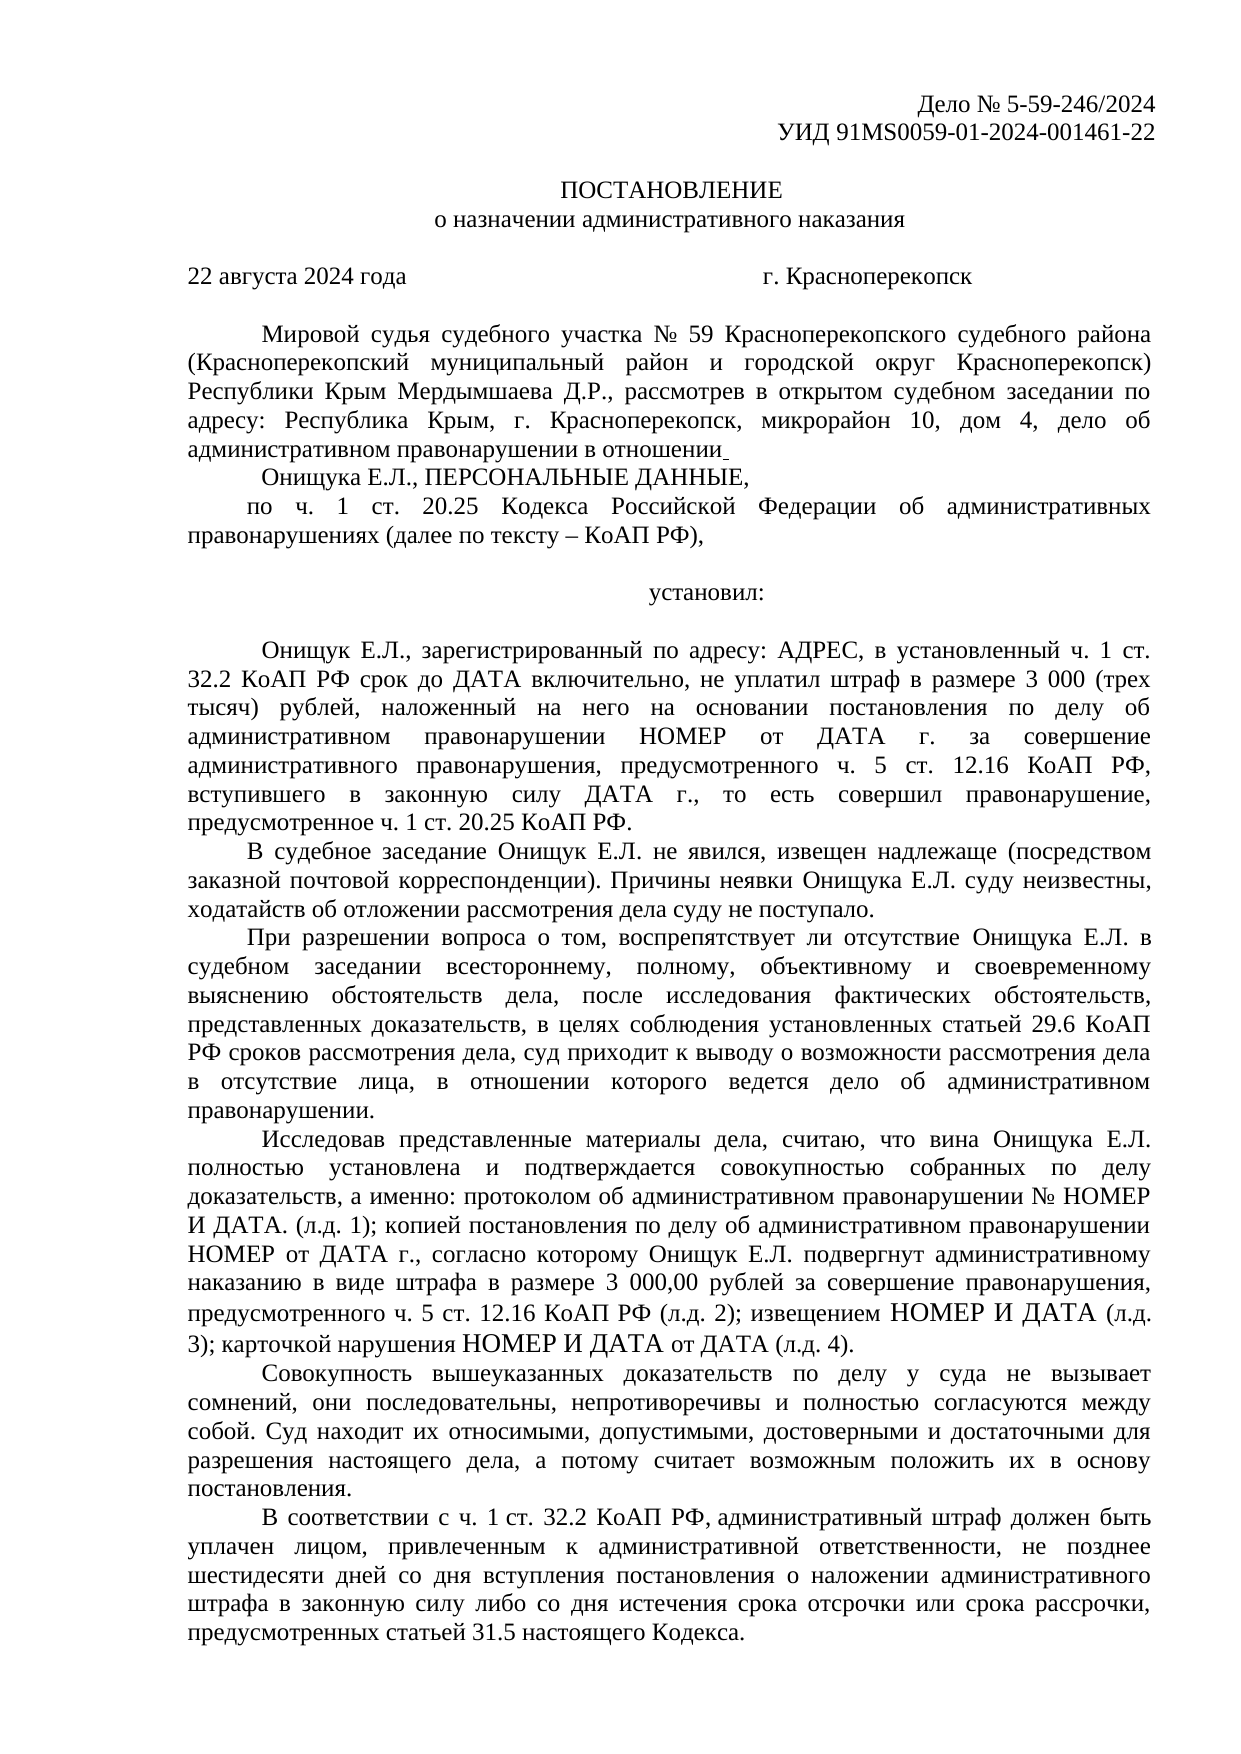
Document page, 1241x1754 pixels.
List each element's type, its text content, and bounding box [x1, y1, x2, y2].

title Дело № 5-59-246/2024 [719, 89, 1155, 117]
text 22 августа 2024 года г. Красноперекопск [187, 261, 1152, 290]
text о назначении административного наказания [187, 204, 1152, 232]
title УИД 91MS0059-01-2024-001461-22 [660, 117, 1155, 146]
text по ч. 1 ст. 20.25 Кодекса Российской Федерации об административных правонарушениях (далее по тексту – КоАП РФ), [187, 491, 1152, 549]
text Онищук Е.Л., зарегистрированный по адресу: АДРЕС, в установленный ч. 1 ст. 32.2 КоАП РФ срок до ДАТА включительно, не уплатил штраф в размере 3 000 (трех тысяч) рублей, наложенный на него на основании постановления по делу об административном правонарушении НОМЕР от ДАТА г. за совершение административного правонарушения, предусмотренного ч. 5 ст. 12.16 КоАП РФ, вступившего в законную силу ДАТА г., то есть совершил правонарушение, предусмотренное ч. 1 ст. 20.25 КоАП РФ. [187, 635, 1152, 836]
subtitle Мировой судья судебного участка № 59 Красноперекопского судебного района (Красноперекопский муниципальный район и городской округ Красноперекопск) Республики Крым Мердымшаева Д.Р., рассмотрев в открытом судебном заседании по адресу: Республика Крым, г. Красноперекопск, микрорайон 10, дом 4, дело об административном правонарушении в отношении [187, 319, 1152, 462]
text Онищука Е.Л., ПЕРСОНАЛЬНЫЕ ДАННЫЕ, [187, 462, 1152, 491]
text В судебное заседание Онищук Е.Л. не явился, извещен надлежаще (посредством заказной почтовой корреспонденции). Причины неявки Онищука Е.Л. суду неизвестны, ходатайств об отложении рассмотрения дела суду не поступало. [187, 836, 1152, 922]
text Исследовав представленные материалы дела, считаю, что вина Онищука Е.Л. полностью установлена и подтверждается совокупностью собранных по делу доказательств, а именно: протоколом об административном правонарушении № НОМЕР И ДАТА. (л.д. 1); копией постановления по делу об административном правонарушении НОМЕР от ДАТА г., согласно которому Онищук Е.Л. подвергнут административному наказанию в виде штрафа в размере 3 000,00 рублей за совершение правонарушения, предусмотренного ч. 5 ст. 12.16 КоАП РФ (л.д. 2); извещением НОМЕР И ДАТА (л.д. 3); карточкой нарушения НОМЕР И ДАТА от ДАТА (л.д. 4). [187, 1124, 1152, 1358]
text Совокупность вышеуказанных доказательств по делу у суда не вызывает сомнений, они последовательны, непротиворечивы и полностью согласуются между собой. Суд находит их относимыми, допустимыми, достоверными и достаточными для разрешения настоящего дела, а потому считает возможным положить их в основу постановления. [187, 1358, 1152, 1502]
text установил: [187, 577, 1152, 606]
text При разрешении вопроса о том, воспрепятствует ли отсутствие Онищука Е.Л. в судебном заседании всестороннему, полному, объективному и своевременному выяснению обстоятельств дела, после исследования фактических обстоятельств, представленных доказательств, в целях соблюдения установленных статьей 29.6 КоАП РФ сроков рассмотрения дела, суд приходит к выводу о возможности рассмотрения дела в отсутствие лица, в отношении которого ведется дело об административном правонарушении. [187, 922, 1152, 1124]
text В соответствии с ч. 1 ст. 32.2 КоАП РФ, административный штраф должен быть уплачен лицом, привлеченным к административной ответственности, не позднее шестидесяти дней со дня вступления постановления о наложении административного штрафа в законную силу либо со дня истечения срока отсрочки или срока рассрочки, предусмотренных статьей 31.5 настоящего Кодекса. [187, 1502, 1152, 1646]
title ПОСТАНОВЛЕНИЕ [187, 175, 1155, 204]
